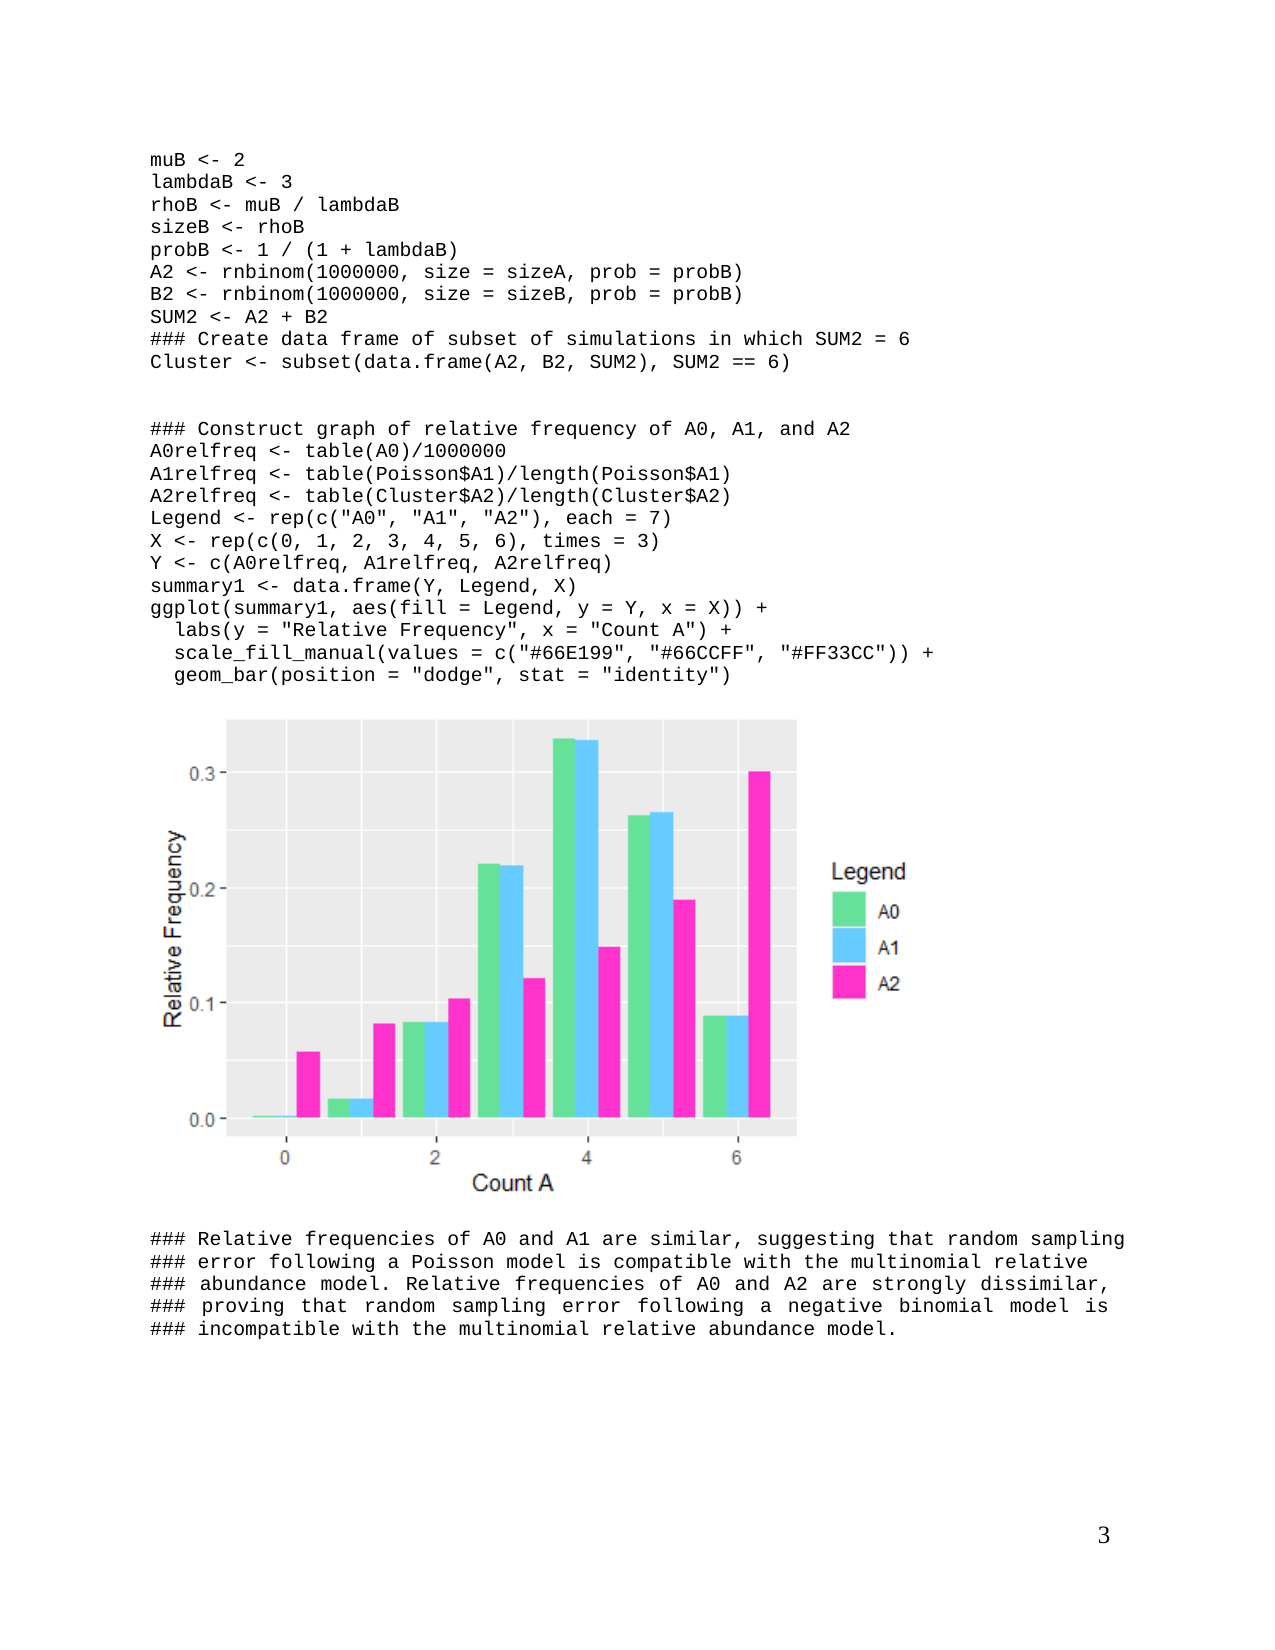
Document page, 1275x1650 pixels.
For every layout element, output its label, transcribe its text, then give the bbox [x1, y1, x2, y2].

text ### Relative frequencies of A0 and A1 are similar, suggesting that random sampling ### error following a Poisson model is compatible with the multinomial relative [150, 1229, 1125, 1274]
text ### Construct graph of relative frequency of A0, A1, and A2 [150, 419, 1125, 441]
text Y <- c(A0relfreq, A1relfreq, A2relfreq) [150, 553, 1125, 576]
text labs(y = "Relative Frequency", x = "Count A") + [150, 620, 1125, 643]
text SUM2 <- A2 + B2 [150, 307, 1125, 329]
text B2 <- rnbinom(1000000, size = sizeB, prob = probB) [150, 284, 1125, 307]
text rhoB <- muB / lambdaB [150, 195, 1125, 217]
picture [150, 710, 930, 1207]
text A2relfreq <- table(Cluster$A2)/length(Cluster$A2) [150, 486, 1125, 508]
text scale_fill_manual(values = c("#66E199", "#66CCFF", "#FF33CC")) + [150, 643, 1125, 665]
text sizeB <- rhoB [150, 217, 1125, 239]
text ### abundance model. Relative frequencies of A0 and A2 are strongly dissimilar, ### proving that random sampling error following a negative binomial model is ### incompatible with the multinomial relative abundance model. [150, 1274, 1125, 1341]
text A1relfreq <- table(Poisson$A1)/length(Poisson$A1) [150, 463, 1125, 486]
text muB <- 2 [150, 150, 1125, 172]
text summary1 <- data.frame(Y, Legend, X) [150, 576, 1125, 598]
text lambdaB <- 3 [150, 172, 1125, 195]
text probB <- 1 / (1 + lambdaB) [150, 239, 1125, 262]
text Cluster <- subset(data.frame(A2, B2, SUM2), SUM2 == 6) [150, 352, 1125, 374]
text geom_bar(position = "dodge", stat = "identity") [150, 665, 1125, 687]
text A2 <- rnbinom(1000000, size = sizeA, prob = probB) [150, 262, 1125, 284]
text A0relfreq <- table(A0)/1000000 [150, 441, 1125, 463]
text Legend <- rep(c("A0", "A1", "A2"), each = 7) [150, 508, 1125, 531]
text ### Create data frame of subset of simulations in which SUM2 = 6 [150, 329, 1125, 352]
text ggplot(summary1, aes(fill = Legend, y = Y, x = X)) + [150, 598, 1125, 620]
text X <- rep(c(0, 1, 2, 3, 4, 5, 6), times = 3) [150, 531, 1125, 553]
